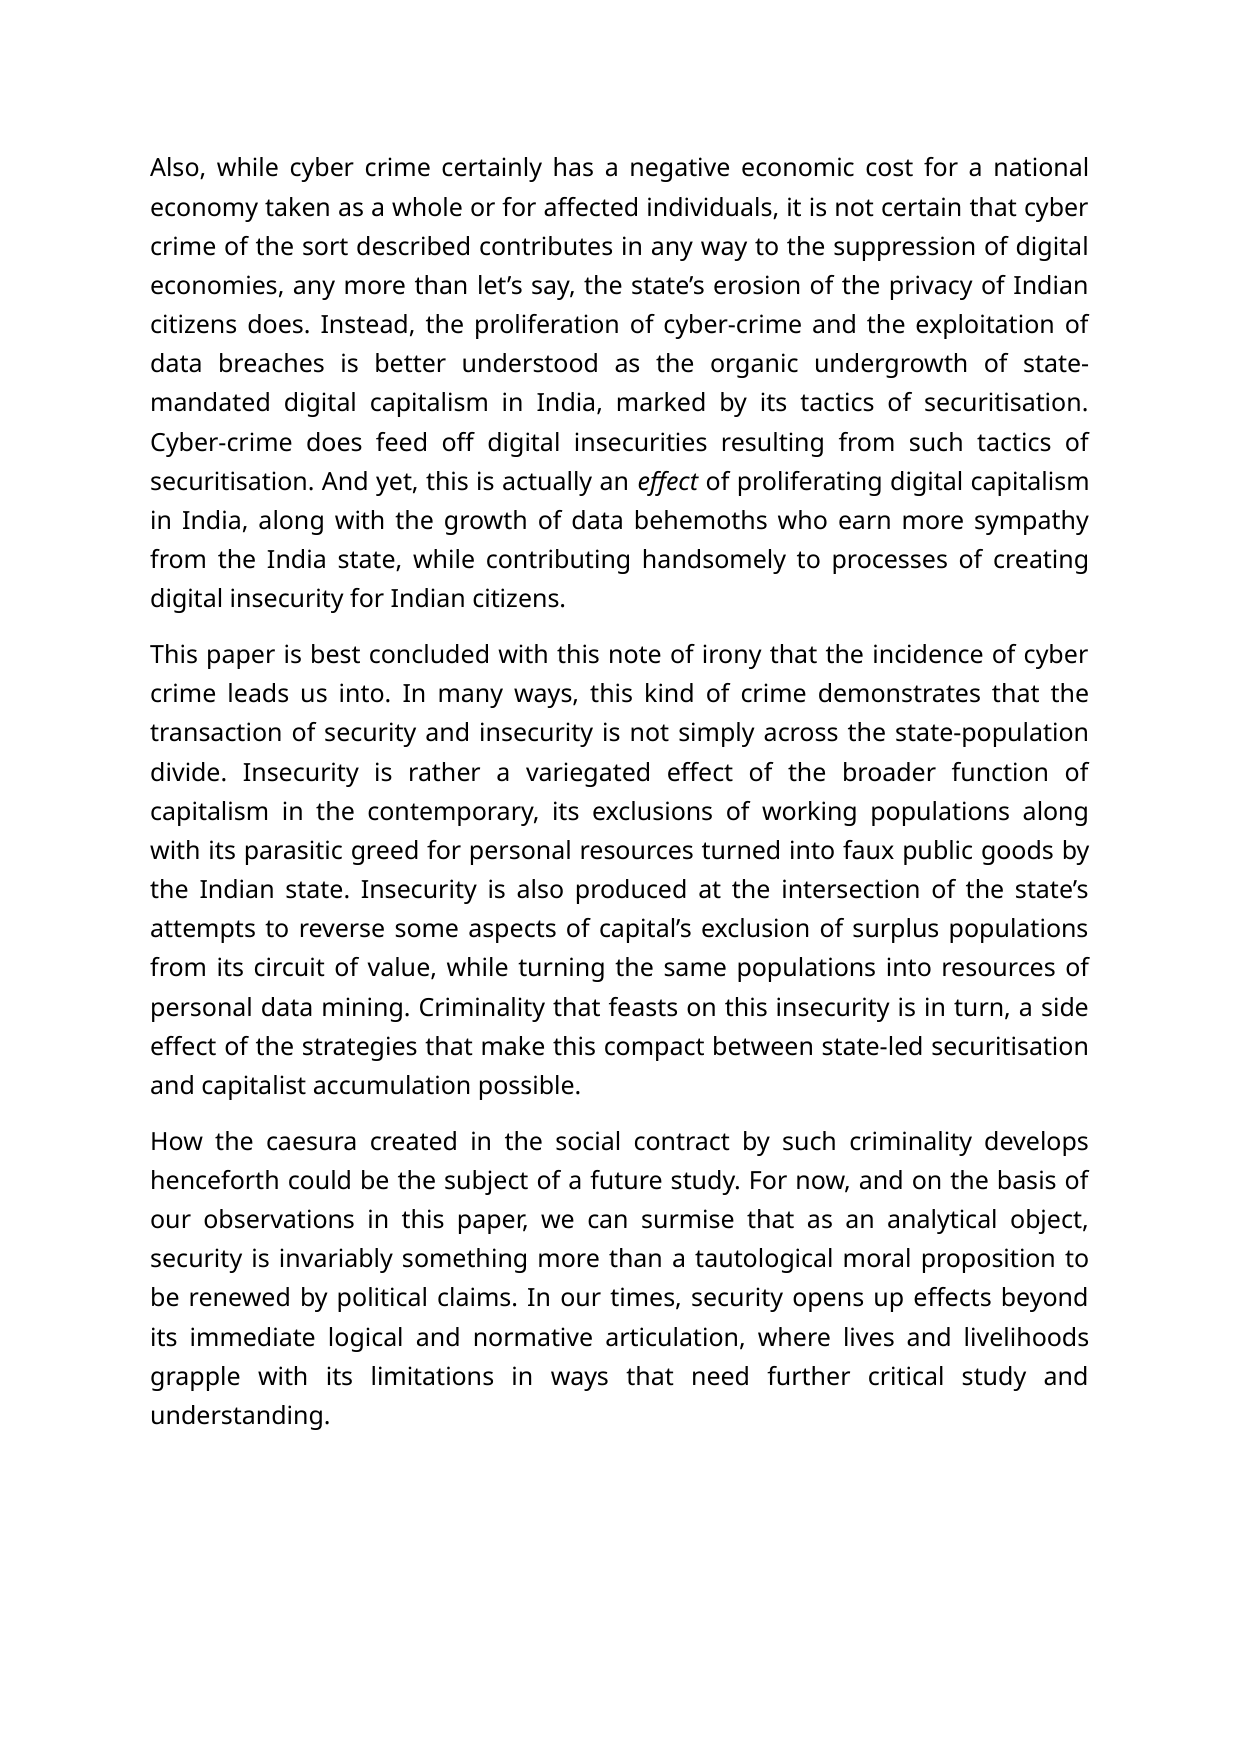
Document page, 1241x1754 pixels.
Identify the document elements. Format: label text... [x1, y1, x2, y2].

text This paper is best concluded with this note of irony that the incidence of cyber crime leads us into. In many ways, this kind of crime demonstrates that the transaction of security and insecurity is not simply across the state-population divide. Insecurity is rather a variegated effect of the broader function of capitalism in the contemporary, its exclusions of working populations along with its parasitic greed for personal resources turned into faux public goods by the Indian state. Insecurity is also produced at the intersection of the state’s attempts to reverse some aspects of capital’s exclusion of surplus populations from its circuit of value, while turning the same populations into resources of personal data mining. Criminality that feasts on this insecurity is in turn, a side effect of the strategies that make this compact between state-led securitisation and capitalist accumulation possible. [150, 637, 1090, 1102]
text Also, while cyber crime certainly has a negative economic cost for a national economy taken as a whole or for affected individuals, it is not certain that cyber crime of the sort described contributes in any way to the suppression of digital economies, any more than let’s say, the state’s erosion of the privacy of Indian citizens does. Instead, the proliferation of cyber-crime and the exploitation of data breaches is better understood as the organic undergrowth of state-mandated digital capitalism in India, marked by its tactics of securitisation. Cyber-crime does feed off digital insecurities resulting from such tactics of securitisation. And yet, this is actually an effect of proliferating digital capitalism in India, along with the growth of data behemoths who earn more sympathy from the India state, while contributing handsomely to processes of creating digital insecurity for Indian citizens. [150, 150, 1090, 615]
text How the caesura created in the social contract by such criminality develops henceforth could be the subject of a future study. For now, and on the basis of our observations in this paper, we can surmise that as an analytical object, security is invariably something more than a tautological moral proposition to be renewed by political claims. In our times, security opens up effects beyond its immediate logical and normative articulation, where lives and livelihoods grapple with its limitations in ways that need further critical study and understanding. [150, 1123, 1090, 1432]
